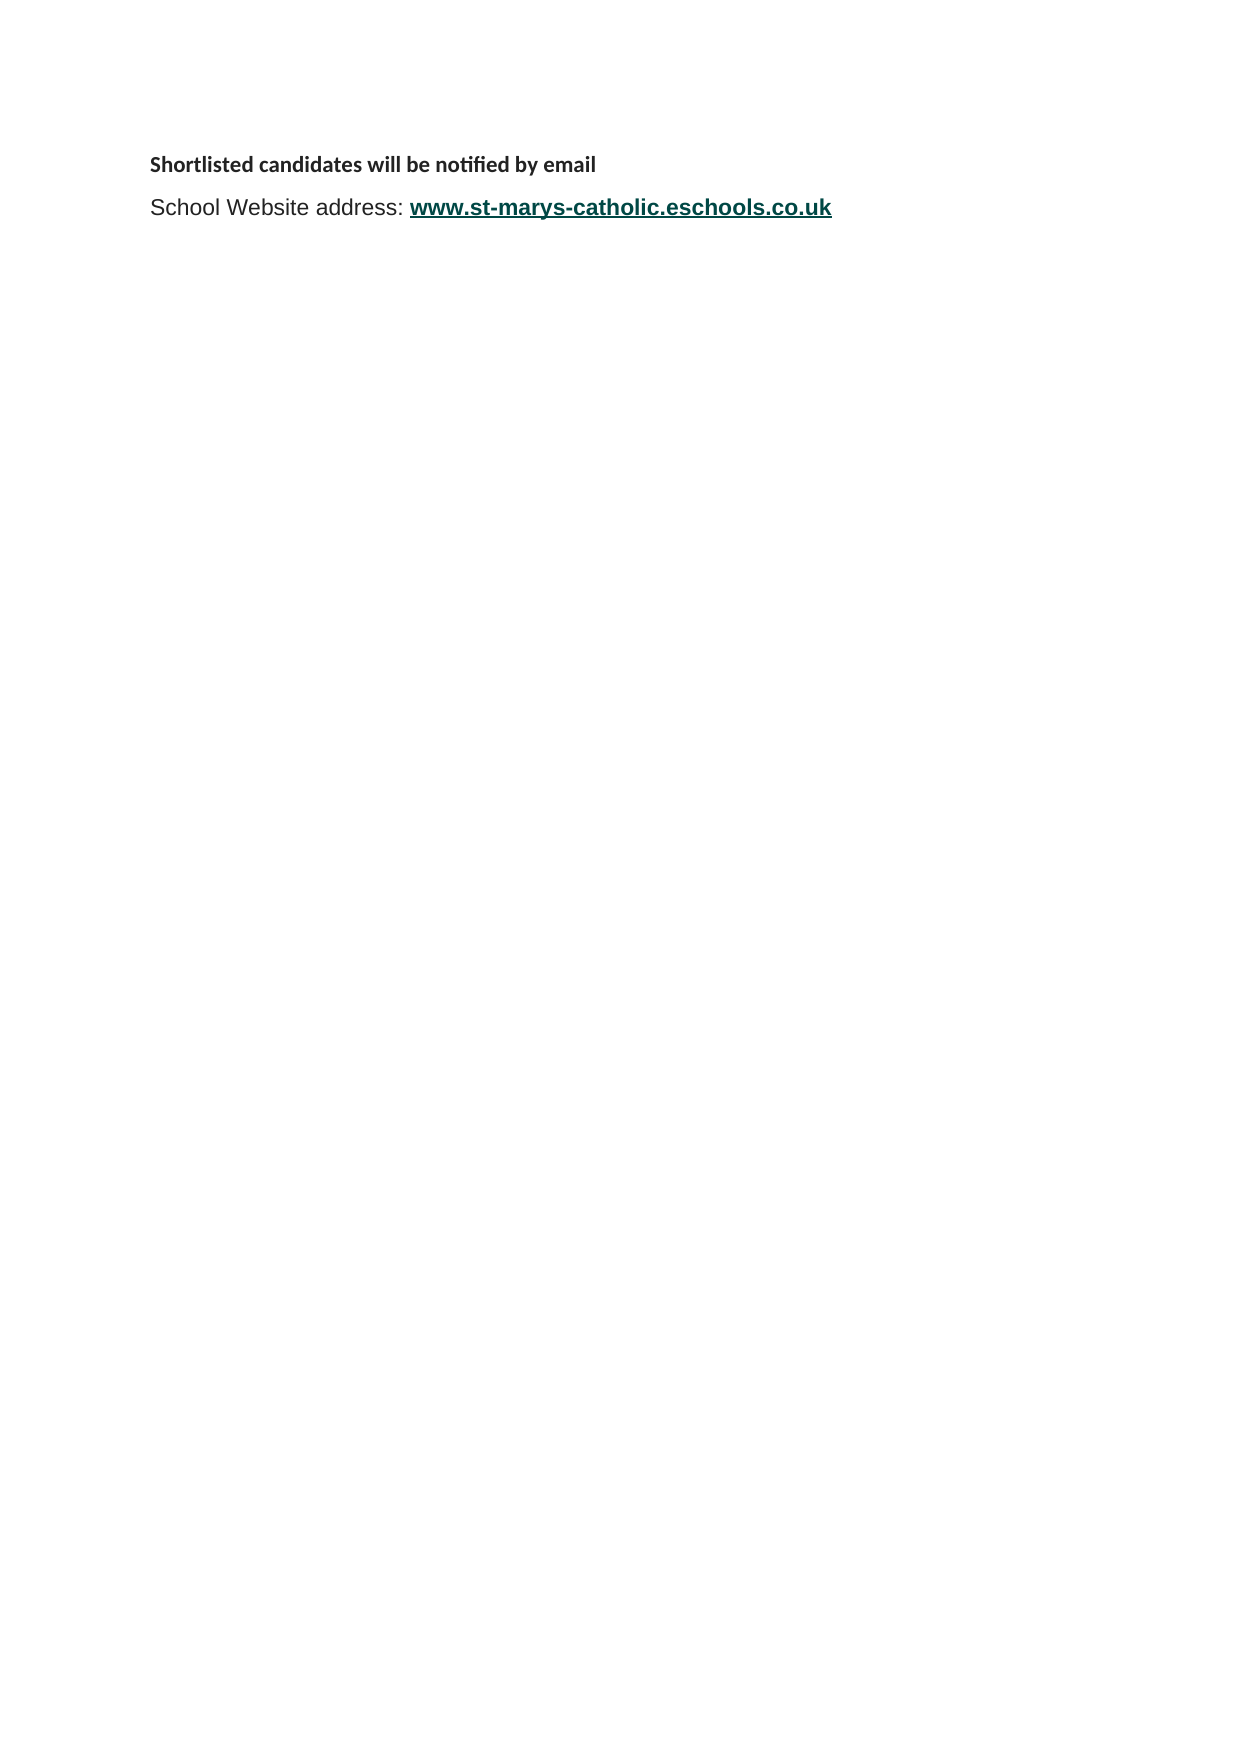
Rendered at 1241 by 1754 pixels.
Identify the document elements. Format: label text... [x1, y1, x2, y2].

text Shortlisted candidates will be notified by email [150, 150, 1090, 178]
text School Website address: www.st-marys-catholic.eschools.co.uk [150, 194, 1090, 220]
